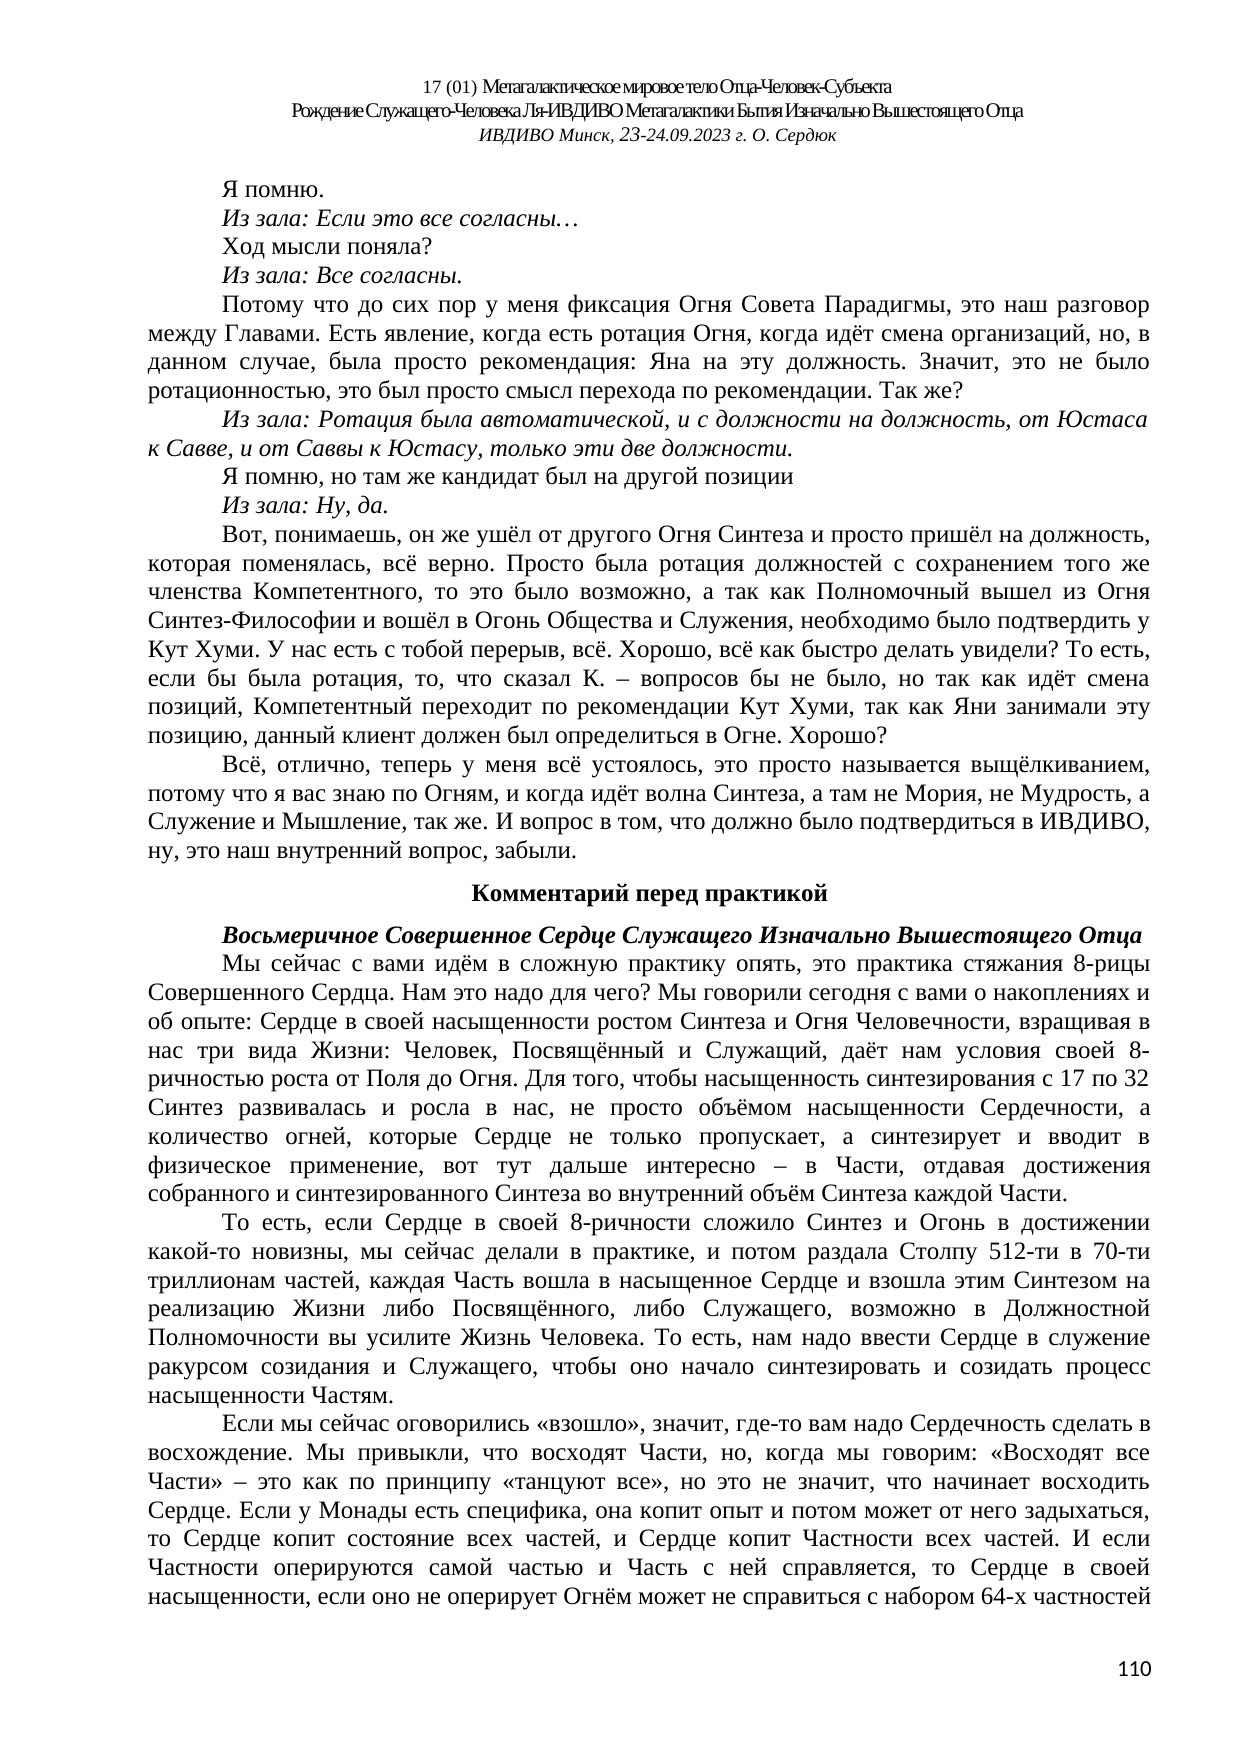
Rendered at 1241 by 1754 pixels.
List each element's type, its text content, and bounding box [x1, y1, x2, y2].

text Я помню. [148, 174, 1152, 203]
text Я помню, но там же кандидат был на другой позиции [148, 461, 1152, 490]
text Из зала: Все согласны. [148, 260, 1152, 289]
text Потому что до сих пор у меня фиксация Огня Совета Парадигмы, это наш разговор между Главами. Есть явление, когда есть ротация Огня, когда идёт смена организаций, но, в данном случае, была просто рекомендация: Яна на эту должность. Значит, это не было ротационностью, это был просто смысл перехода по рекомендации. Так же? [148, 289, 1152, 404]
text Из зала: Ну, да. [148, 490, 1152, 519]
text Мы сейчас с вами идём в сложную практику опять, это практика стяжания 8-рицы Совершенного Сердца. Нам это надо для чего? Мы говорили сегодня с вами о накоплениях и об опыте: Сердце в своей насыщенности ростом Синтеза и Огня Человечности, взращивая в нас три вида Жизни: Человек, Посвящённый и Служащий, даёт нам условия своей 8-ричностью роста от Поля до Огня. Для того, чтобы насыщенность синтезирования с 17 по 32 Синтез развивалась и росла в нас, не просто объёмом насыщенности Сердечности, а количество огней, которые Сердце не только пропускает, а синтезирует и вводит в физическое применение, вот тут дальше интересно – в Части, отдавая достижения собранного и синтезированного Синтеза во внутренний объём Синтеза каждой Части. [148, 948, 1152, 1207]
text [148, 1408, 1152, 1610]
text Из зала: Ротация была автоматической, и с должности на должность, от Юстаса к Савве, и от Саввы к Юстасу, только эти две должности. [148, 404, 1152, 461]
text Восьмеричное Совершенное Сердце Служащего Изначально Вышестоящего Отца [148, 920, 1152, 948]
text То есть, если Сердце в своей 8-ричности сложило Синтез и Огонь в достижении какой-то новизны, мы сейчас делали в практике, и потом раздала Столпу 512-ти в 70-ти триллионам частей, каждая Часть вошла в насыщенное Сердце и взошла этим Синтезом на реализацию Жизни либо Посвящённого, либо Служащего, возможно в Должностной Полномочности вы усилите Жизнь Человека. То есть, нам надо ввести Сердце в служение ракурсом созидания и Служащего, чтобы оно начало синтезировать и созидать процесс насыщенности Частям. [148, 1207, 1152, 1408]
text Всё, отлично, теперь у меня всё устоялось, это просто называется выщёлкиванием, потому что я вас знаю по Огням, и когда идёт волна Синтеза, а там не Мория, не Мудрость, а Служение и Мышление, так же. И вопрос в том, что должно было подтвердиться в ИВДИВО, ну, это наш внутренний вопрос, забыли. [148, 749, 1152, 864]
subtitle Комментарий перед практикой [148, 878, 1152, 907]
text Из зала: Если это все согласны… [148, 203, 1152, 231]
text Вот, понимаешь, он же ушёл от другого Огня Синтеза и просто пришёл на должность, которая поменялась, всё верно. Просто была ротация должностей с сохранением того же членства Компетентного, то это было возможно, а так как Полномочный вышел из Огня Синтез-Философии и вошёл в Огонь Общества и Служения, необходимо было подтвердить у Кут Хуми. У нас есть с тобой перерыв, всё. Хорошо, всё как быстро делать увидели? То есть, если бы была ротация, то, что сказал К. – вопросов бы не было, но так как идёт смена позиций, Компетентный переходит по рекомендации Кут Хуми, так как Яни занимали эту позицию, данный клиент должен был определиться в Огне. Хорошо? [148, 519, 1152, 749]
text Ход мысли поняла? [148, 231, 1152, 260]
